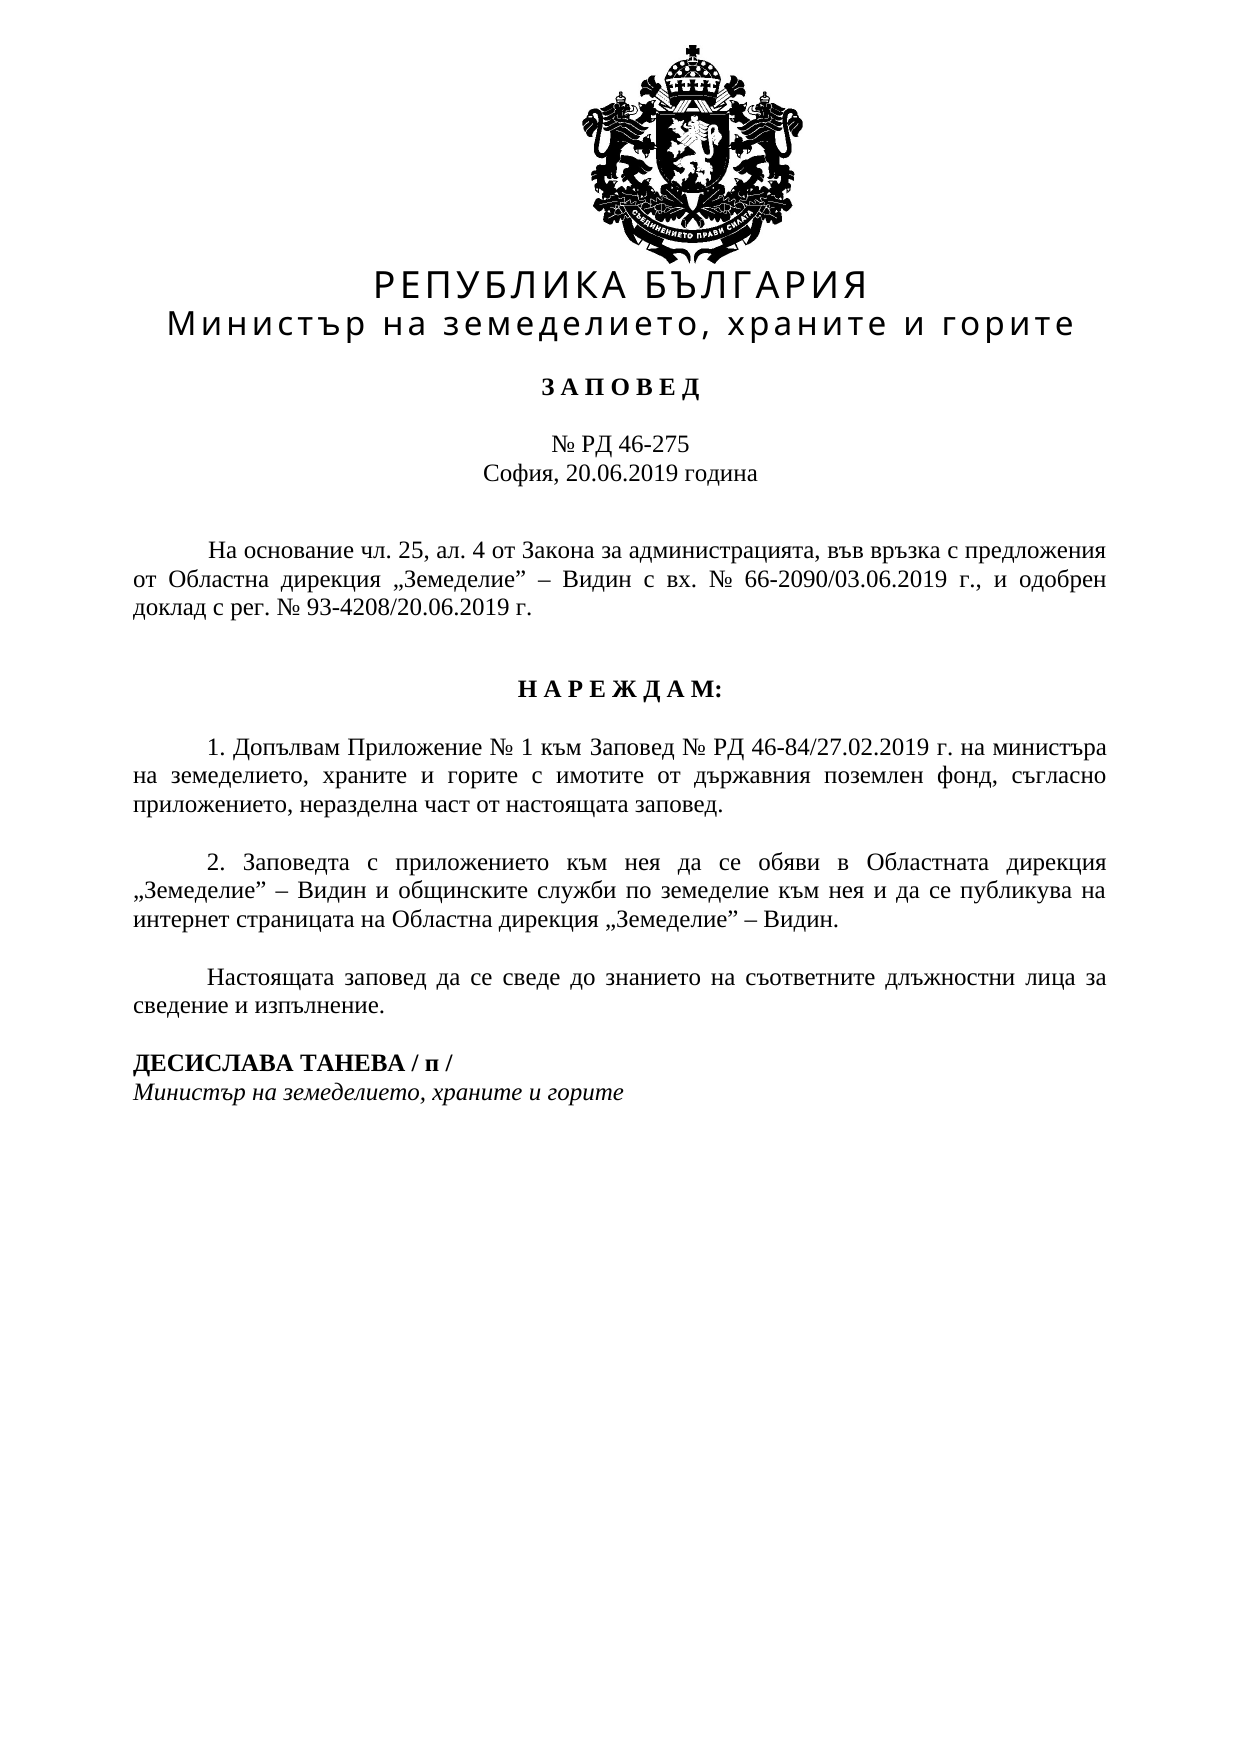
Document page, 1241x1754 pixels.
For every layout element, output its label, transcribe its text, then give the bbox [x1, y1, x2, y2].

text 2. Заповедта с приложението към нея да се обяви в Областната дирекция „Земеделие” – Видин и общинските служби по земеделие към нея и да се публикува на интернет страницата на Областна дирекция „Земеделие” – Видин. [133, 847, 1107, 933]
text Настоящата заповед да се сведе до знанието на съответните длъжностни лица за сведение и изпълнение. [133, 962, 1107, 1019]
text София, 20.06.2019 година [133, 458, 1107, 487]
picture [582, 45, 803, 264]
text ДЕСИСЛАВА ТАНЕВА / п / [133, 1048, 1107, 1077]
text Н А Р Е Ж Д А М: [133, 674, 1107, 703]
text З А П О В Е Д [133, 372, 1107, 401]
text 1. Допълвам Приложение № 1 към Заповед № РД 46-84/27.02.2019 г. на министъра на земеделието, храните и горите с имотите от държавния поземлен фонд, съгласно приложението, неразделна част от настоящата заповед. [133, 732, 1107, 818]
text На основание чл. 25, ал. 4 от Закона за администрацията, във връзка с предложения от Областна дирекция „Земеделие” – Видин с вх. № 66-2090/03.06.2019 г., и одобрен доклад с рег. № 93-4208/20.06.2019 г. [133, 535, 1107, 621]
text Министър на земеделието, храните и горите [133, 1077, 1107, 1105]
text № РД 46-275 [133, 429, 1107, 458]
